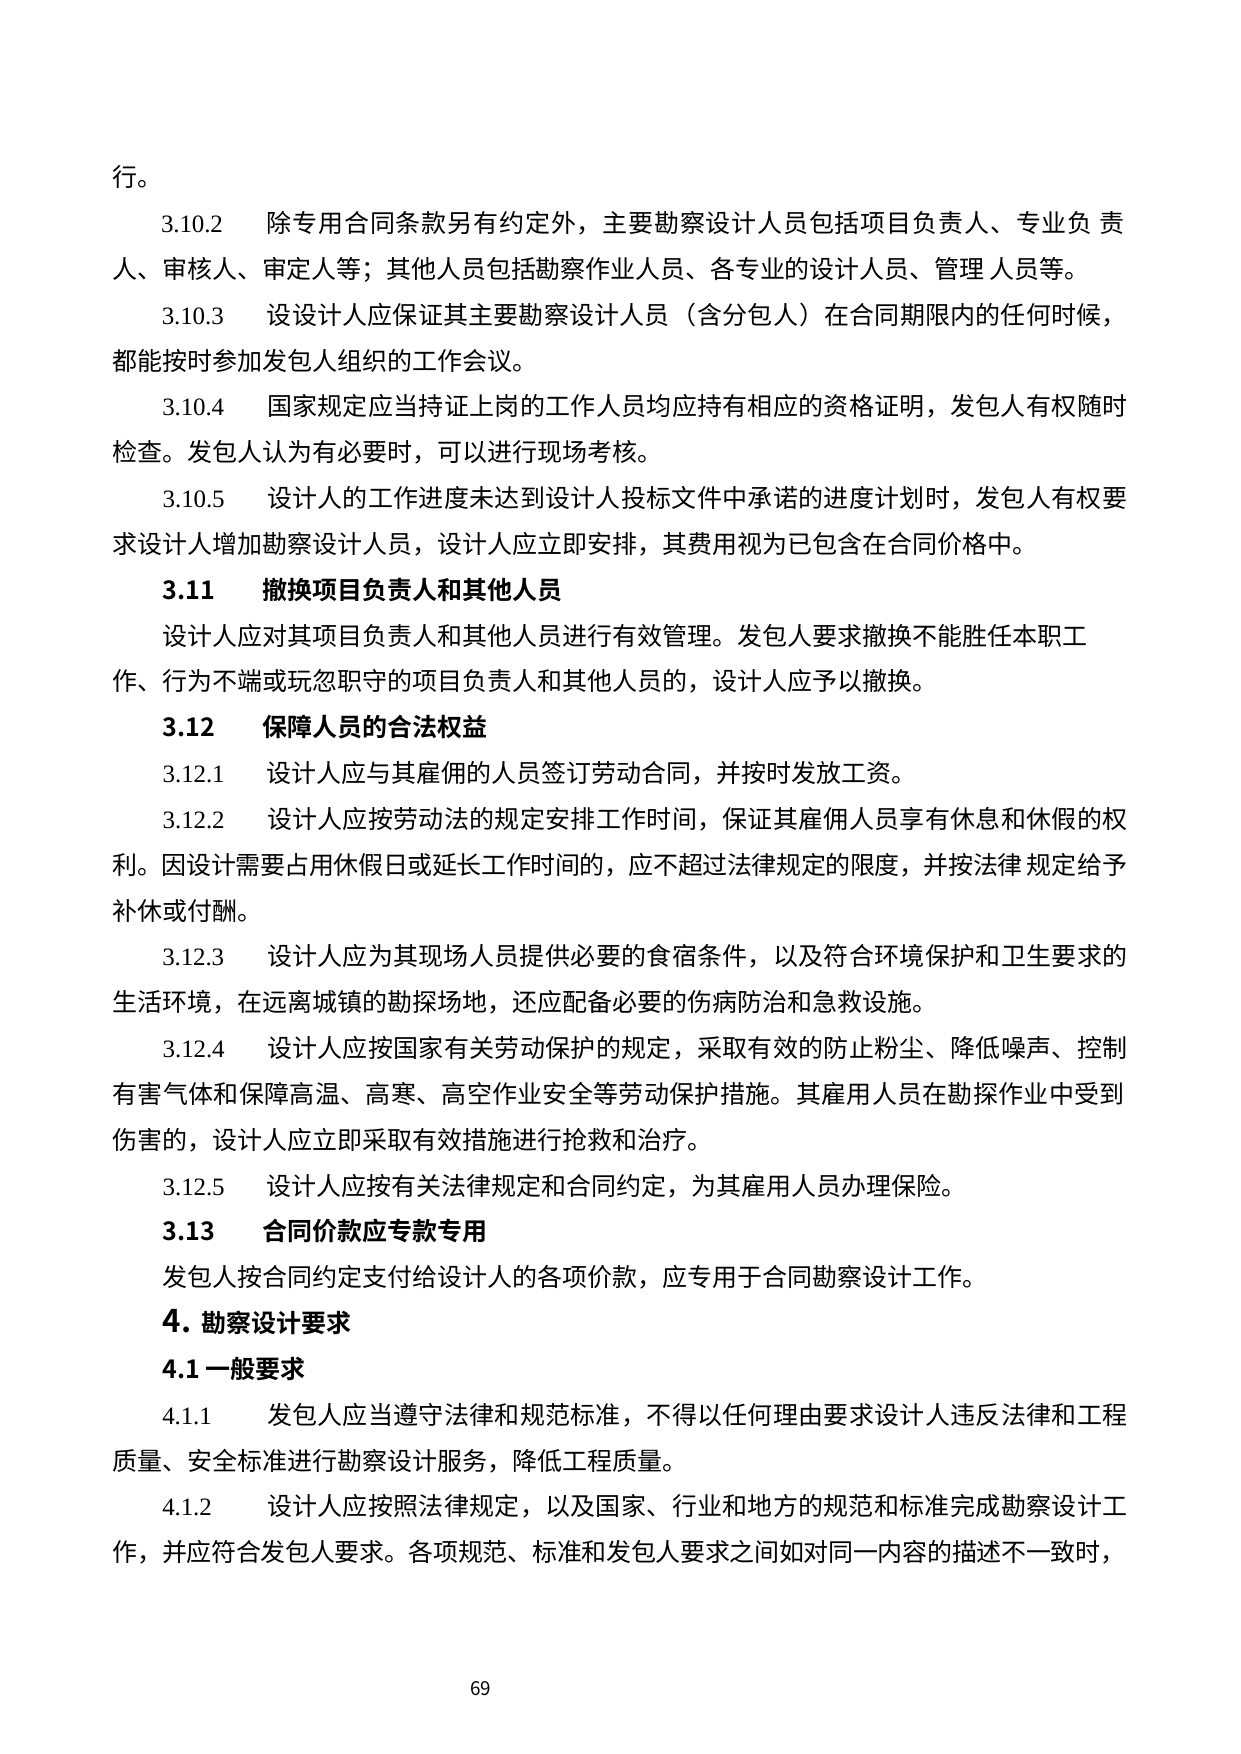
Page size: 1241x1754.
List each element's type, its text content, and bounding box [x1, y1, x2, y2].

list 设计人应与其雇佣的人员签订劳动合同，并按时发放工资。 [112, 746, 1128, 792]
list 除专用合同条款另有约定外，主要勘察设计人员包括项目负责人、专业负 责人、审核人、审定人等；其他人员包括勘察作业人员、各专业的设计人员、管理 人员等。 [112, 196, 1128, 287]
subtitle 勘察设计要求 [112, 1296, 1128, 1342]
list 保障人员的合法权益 [112, 700, 1128, 746]
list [112, 1479, 1128, 1571]
list 国家规定应当持证上岗的工作人员均应持有相应的资格证明，发包人有权随时检查。发包人认为有必要时，可以进行现场考核。 [112, 379, 1128, 471]
list 设设计人应保证其主要勘察设计人员（含分包人）在合同期限内的任何时候， 都能按时参加发包人组织的工作会议。 [112, 287, 1128, 379]
list 合同价款应专款专用 [112, 1204, 1128, 1250]
list 设计人应按劳动法的规定安排工作时间，保证其雇佣人员享有休息和休假的权利。因设计需要占用休假日或延长工作时间的，应不超过法律规定的限度，并按法律规定给予补休或付酬。 [112, 792, 1128, 929]
list 撤换项目负责人和其他人员 [112, 562, 1128, 608]
text 设计人应对其项目负责人和其他人员进行有效管理。发包人要求撤换不能胜任本职工作、行为不端或玩忽职守的项目负责人和其他人员的，设计人应予以撤换。 [112, 608, 1128, 700]
text 发包人按合同约定支付给设计人的各项价款，应专用于合同勘察设计工作。 [112, 1250, 1128, 1296]
list 设计人应按有关法律规定和合同约定，为其雇用人员办理保险。 [112, 1158, 1128, 1204]
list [112, 150, 1128, 196]
list 发包人应当遵守法律和规范标准，不得以任何理由要求设计人违反法律和工程质量、安全标准进行勘察设计服务，降低工程质量。 [112, 1387, 1128, 1479]
list 一般要求 [112, 1342, 1128, 1387]
list 设计人应按国家有关劳动保护的规定，采取有效的防止粉尘、降低噪声、控制有害气体和保障高温、高寒、高空作业安全等劳动保护措施。其雇用人员在勘探作业中受到伤害的，设计人应立即采取有效措施进行抢救和治疗。 [112, 1021, 1128, 1158]
list 设计人应为其现场人员提供必要的食宿条件，以及符合环境保护和卫生要求的生活环境，在远离城镇的勘探场地，还应配备必要的伤病防治和急救设施。 [112, 929, 1128, 1021]
list 设计人的工作进度未达到设计人投标文件中承诺的进度计划时，发包人有权要求设计人增加勘察设计人员，设计人应立即安排，其费用视为已包含在合同价格中。 [112, 471, 1128, 562]
